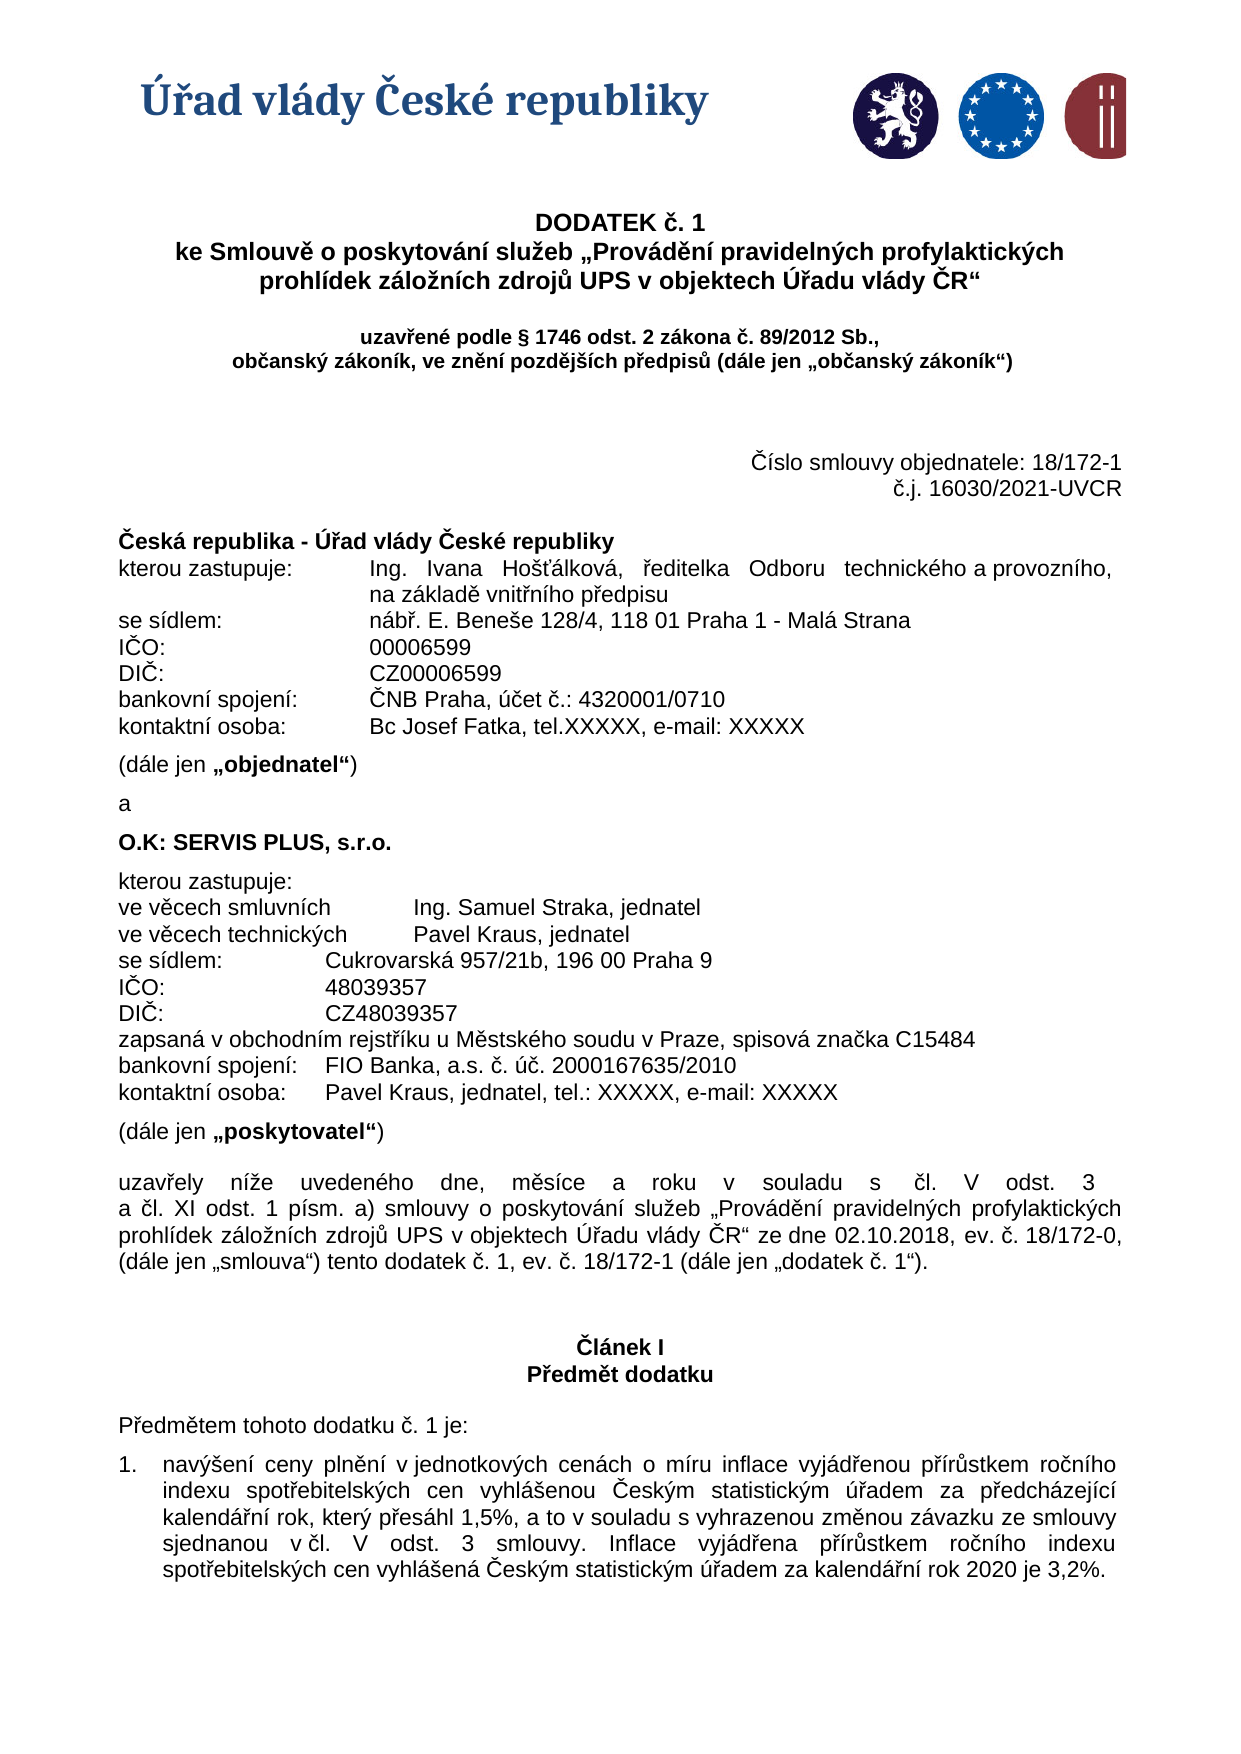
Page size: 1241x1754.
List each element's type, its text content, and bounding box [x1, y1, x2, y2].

text O.K: SERVIS PLUS, s.r.o. [118, 829, 1124, 856]
text kontaktní osoba: Pavel Kraus, jednatel, tel.: XXXXX, e-mail: XXXXX [118, 1079, 1122, 1105]
text uzavřely níže uvedeného dne, měsíce a roku v souladu s čl. V odst. 3 a čl. XI odst. 1 písm. a) smlouvy o poskytování služeb „Provádění pravidelných profylaktických prohlídek záložních zdrojů UPS v objektech Úřadu vlády ČR“ ze dne 02.10.2018, ev. č. 18/172-0, (dále jen „smlouva“) tento dodatek č. 1, ev. č. 18/172-1 (dále jen „dodatek č. 1“). [118, 1169, 1122, 1274]
text se sídlem: Cukrovarská 957/21b, 196 00 Praha 9 [118, 947, 1122, 973]
text ve věcech smluvních Ing. Samuel Straka, jednatel [118, 894, 1122, 921]
text DIČ: CZ48039357 [118, 1000, 1122, 1026]
list navýšení ceny plnění v jednotkových cenách o míru inflace vyjádřenou přírůstkem ročního indexu spotřebitelských cen vyhlášenou Českým statistickým úřadem za předcházející kalendářní rok, který přesáhl 1,5%, a to v souladu s vyhrazenou změnou závazku ze smlouvy sjednanou v čl. V odst. 3 smlouvy. Inflace vyjádřena přírůstkem ročního indexu spotřebitelských cen vyhlášená Českým statistickým úřadem za kalendářní rok 2020 je 3,2%. [118, 1451, 1117, 1582]
text (dále jen „objednatel“) [118, 751, 1124, 778]
text IČO: 48039357 [118, 973, 1122, 1000]
text DIČ: CZ00006599 [118, 660, 1124, 686]
text bankovní spojení: ČNB Praha, účet č.: 4320001/0710 [118, 686, 876, 713]
text Předmět dodatku [118, 1361, 1122, 1387]
text Česká republika - Úřad vlády České republiky [118, 528, 1124, 554]
text Předmětem tohoto dodatku č. 1 je: [118, 1412, 1117, 1438]
text (dále jen „poskytovatel“) [118, 1118, 1124, 1144]
subtitle DODATEK č. 1 [118, 208, 1122, 237]
text č.j. 16030/2021-UVCR [118, 475, 1122, 502]
text IČO: 00006599 [118, 633, 1124, 660]
text kontaktní osoba: Bc Josef Fatka, tel.XXXXX, e-mail: XXXXX [118, 713, 1124, 739]
picture [853, 73, 1127, 159]
text se sídlem: nábř. E. Beneše 128/4, 118 01 Praha 1 - Malá Strana [118, 607, 1124, 633]
text bankovní spojení: FIO Banka, a.s. č. úč. 2000167635/2010 [118, 1052, 1122, 1079]
text uzavřené podle § 1746 odst. 2 zákona č. 89/2012 Sb., občanský zákoník, ve znění pozdějších předpisů (dále jen „občanský zákoník“) [133, 325, 1112, 373]
text ve věcech technických Pavel Kraus, jednatel [118, 921, 1122, 947]
text Číslo smlouvy objednatele: 18/172-1 [118, 449, 1122, 475]
text kterou zastupuje: [118, 868, 1122, 894]
text zapsaná v obchodním rejstříku u Městského soudu v Praze, spisová značka C15484 [118, 1026, 1122, 1052]
subtitle ke Smlouvě o poskytování služeb „Provádění pravidelných profylaktických prohlídek záložních zdrojů UPS v objektech Úřadu vlády ČR“ [118, 237, 1122, 294]
text kterou zastupuje: Ing. Ivana Hošťálková, ředitelka Odboru technického a provozního, na základě vnitřního předpisu [118, 554, 1112, 607]
text a [118, 790, 1124, 817]
subtitle Článek I [118, 1334, 1122, 1361]
